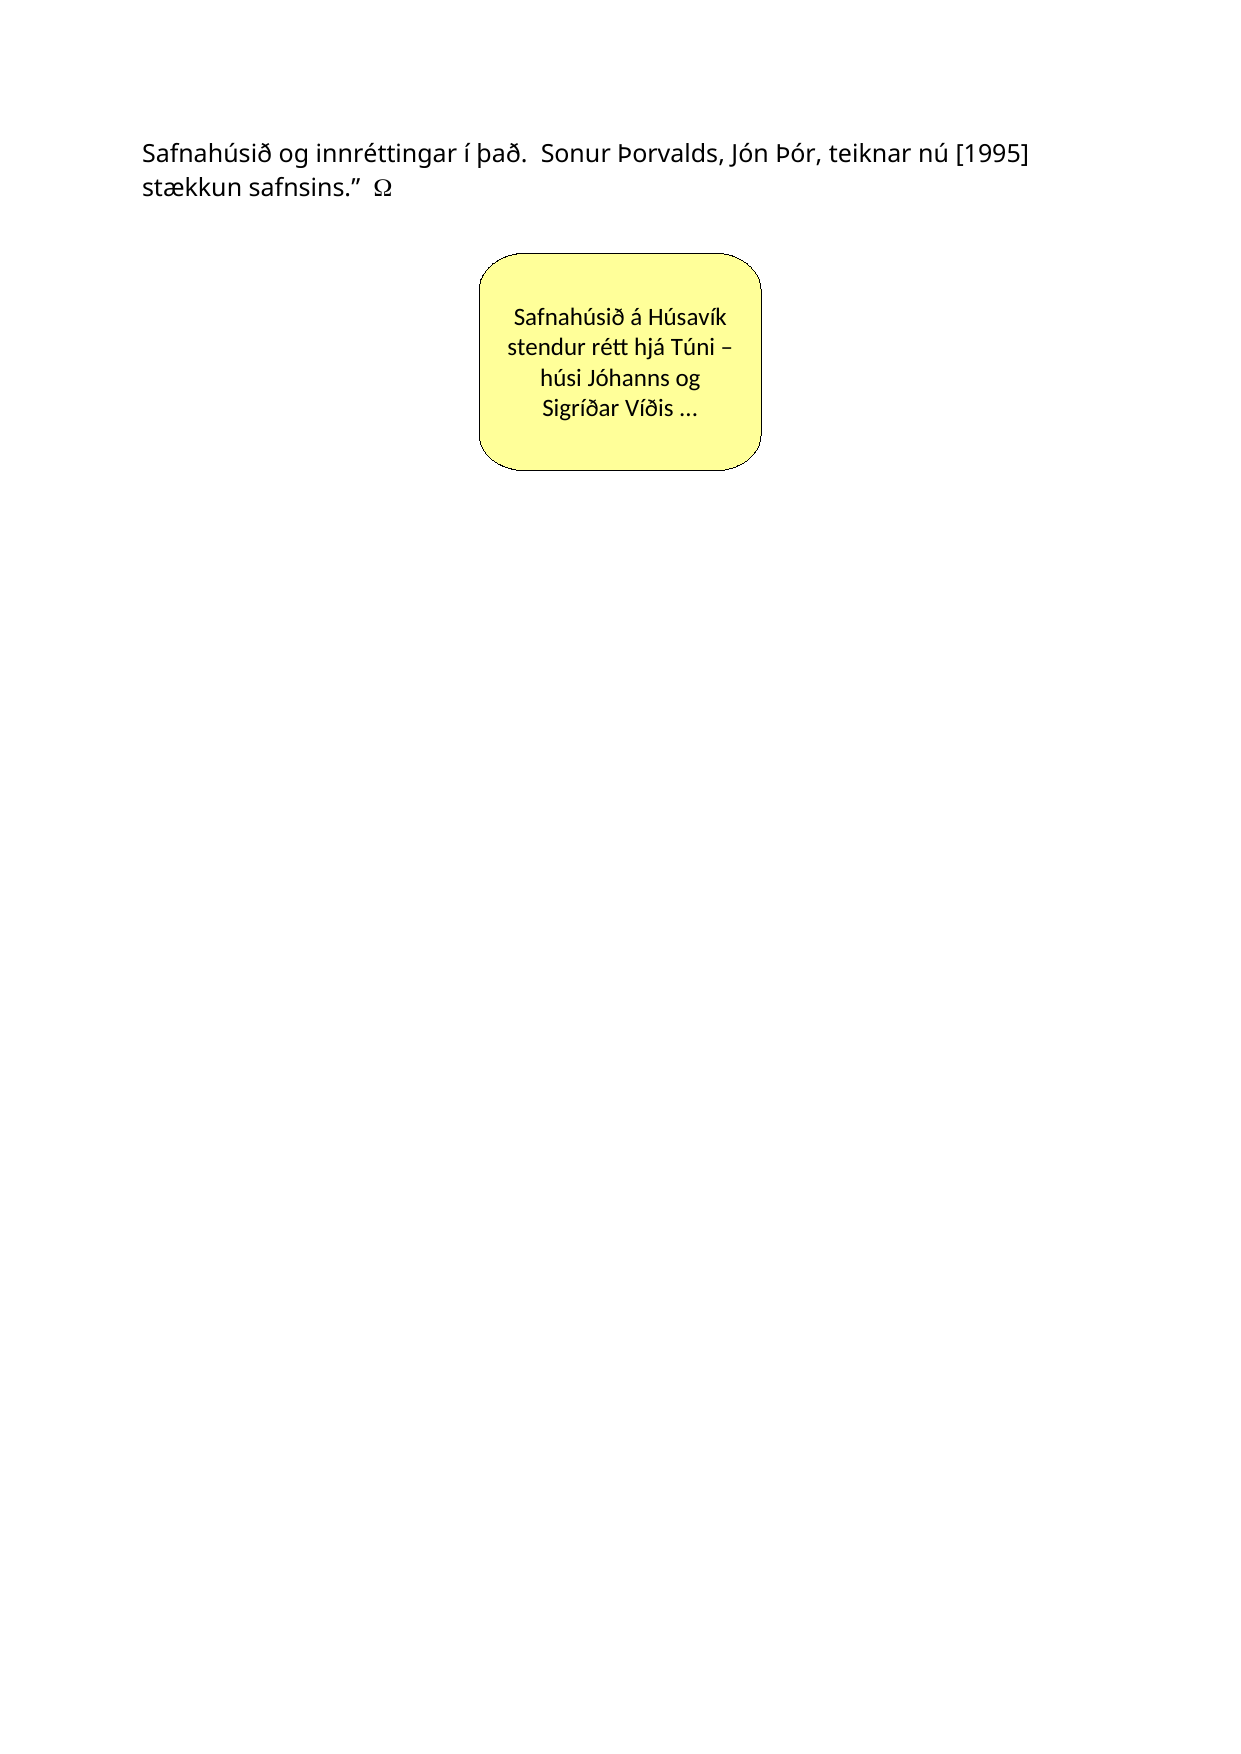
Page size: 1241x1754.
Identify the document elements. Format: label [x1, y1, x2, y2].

text [142, 136, 1110, 204]
